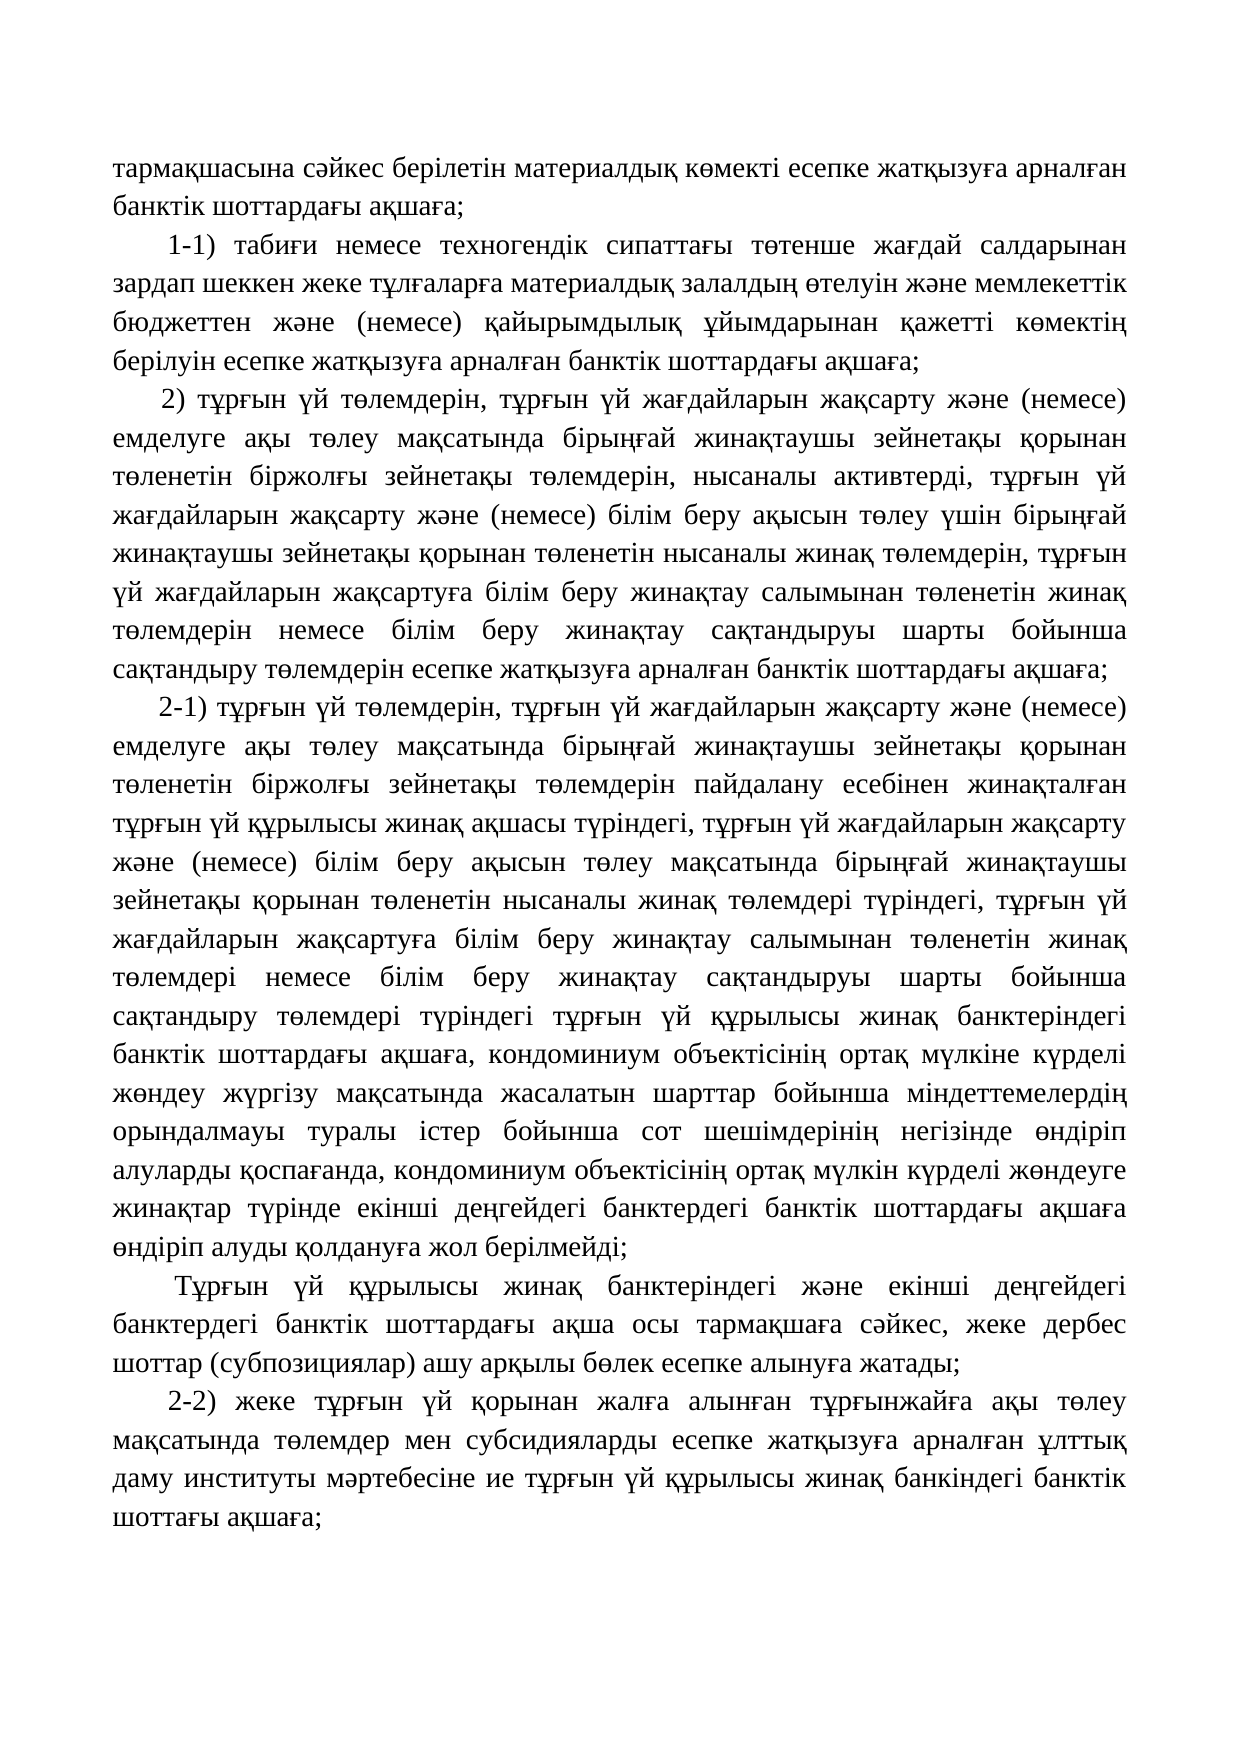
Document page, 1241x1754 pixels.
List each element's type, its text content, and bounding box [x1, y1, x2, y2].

text 2-2) жеке тұрғын үй қорынан жалға алынған тұрғынжайға ақы төлеу мақсатында төлемдер мен субсидияларды есепке жатқызуға арналған ұлттық даму институты мәртебесіне ие тұрғын үй құрылысы жинақ банкіндегі банктік шоттағы ақшаға; [112, 1383, 1128, 1532]
text 2-1) тұрғын үй төлемдерін, тұрғын үй жағдайларын жақсарту және (немесе) емделуге ақы төлеу мақсатында бірыңғай жинақтаушы зейнетақы қорынан төленетін біржолғы зейнетақы төлемдерін пайдалану есебінен жинақталған тұрғын үй құрылысы жинақ ақшасы түріндегі, тұрғын үй жағдайларын жақсарту және (немесе) білім беру ақысын төлеу мақсатында бірыңғай жинақтаушы зейнетақы қорынан төленетін нысаналы жинақ төлемдері түріндегі, тұрғын үй жағдайларын жақсартуға білім беру жинақтау салымынан төленетін жинақ төлемдері немесе білім беру жинақтау сақтандыруы шарты бойынша сақтандыру төлемдері түріндегі тұрғын үй құрылысы жинақ банктеріндегі банктік шоттардағы ақшаға, кондоминиум объектісінің ортақ мүлкіне күрделі жөндеу жүргізу мақсатында жасалатын шарттар бойынша міндеттемелердің орындалмауы туралы істер бойынша сот шешімдерінің негізінде өндіріп алуларды қоспағанда, кондоминиум объектісінің ортақ мүлкін күрделі жөндеуге жинақтар түрінде екінші деңгейдегі банктердегі банктік шоттардағы ақшаға өндіріп алуды қолдануға жол берілмейді; [112, 689, 1128, 1263]
text 2) тұрғын үй төлемдерін, тұрғын үй жағдайларын жақсарту және (немесе) емделуге ақы төлеу мақсатында бірыңғай жинақтаушы зейнетақы қорынан төленетін біржолғы зейнетақы төлемдерін, нысаналы активтерді, тұрғын үй жағдайларын жақсарту және (немесе) білім беру ақысын төлеу үшін бірыңғай жинақтаушы зейнетақы қорынан төленетін нысаналы жинақ төлемдерін, тұрғын үй жағдайларын жақсартуға білім беру жинақтау салымынан төленетін жинақ төлемдерін немесе білім беру жинақтау сақтандыруы шарты бойынша сақтандыру төлемдерін есепке жатқызуға арналған банктік шоттардағы ақшаға; [112, 381, 1128, 684]
text 1-1) табиғи немесе техногендік сипаттағы төтенше жағдай салдарынан зардап шеккен жеке тұлғаларға материалдық залалдың өтелуін және мемлекеттік бюджеттен және (немесе) қайырымдылық ұйымдарынан қажетті көмектің берілуін есепке жатқызуға арналған банктік шоттардағы ақшаға; [112, 227, 1128, 376]
text Тұрғын үй құрылысы жинақ банктеріндегі және екінші деңгейдегі банктердегі банктік шоттардағы ақша осы тармақшаға сәйкес, жеке дербес шоттар (субпозициялар) ашу арқылы бөлек есепке алынуға жатады; [112, 1268, 1128, 1378]
